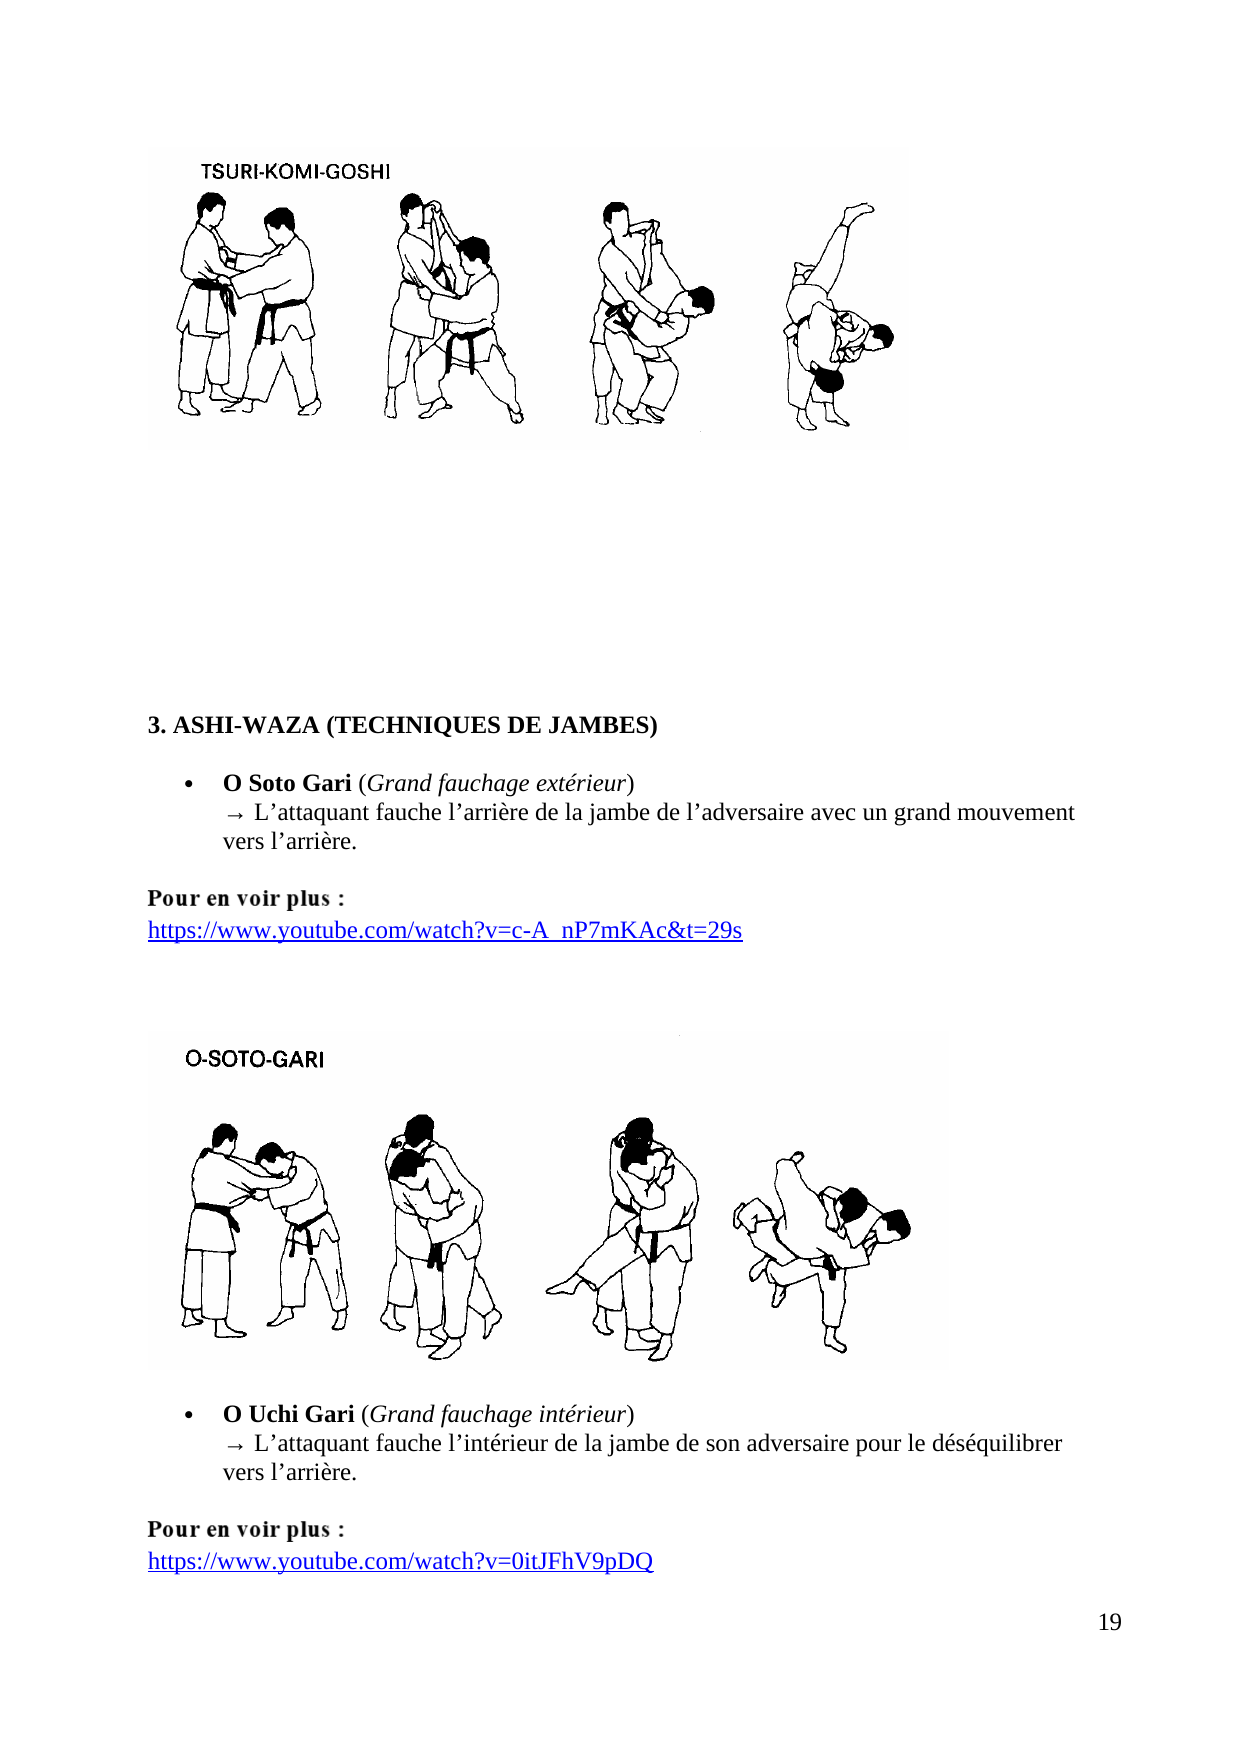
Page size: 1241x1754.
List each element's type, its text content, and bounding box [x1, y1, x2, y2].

picture [147, 883, 1092, 912]
picture [147, 1514, 1092, 1543]
list O Soto Gari (Grand fauchage extérieur) → L’attaquant fauche l’arrière de la jambe de l’adversaire avec un grand mouvement vers l’arrière. [185, 768, 1093, 855]
text 3. ASHI-WAZA (TECHNIQUES DE JAMBES) [148, 711, 1093, 739]
picture [147, 1031, 949, 1370]
picture [147, 147, 910, 450]
list O Uchi Gari (Grand fauchage intérieur) → L’attaquant fauche l’intérieur de la jambe de son adversaire pour le déséquilibrer vers l’arrière. [185, 1399, 1093, 1485]
